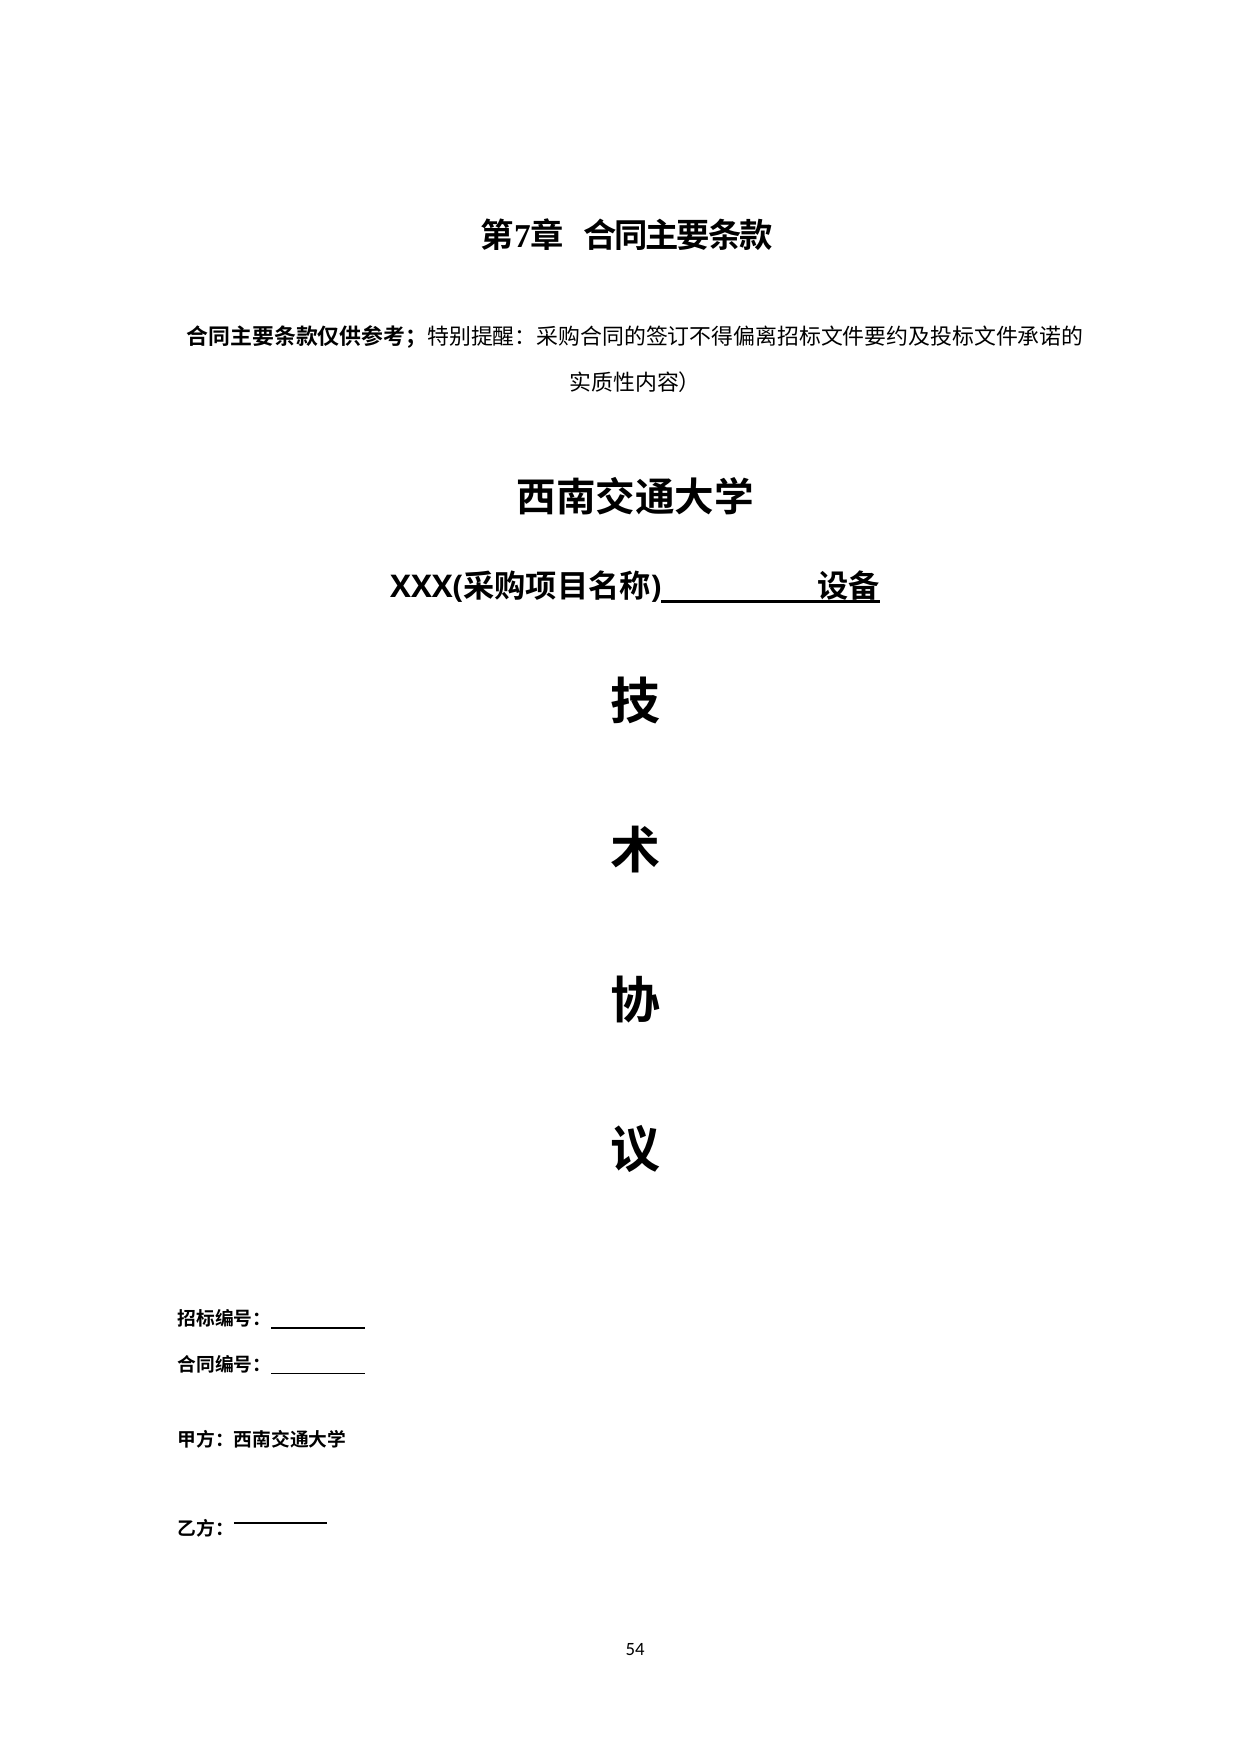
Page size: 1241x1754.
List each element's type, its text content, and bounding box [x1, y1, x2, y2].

subtitle 合同主要条款 [162, 187, 1092, 278]
text XXX(采购项目名称) 设备 [177, 539, 1092, 629]
text 议 [177, 1100, 1092, 1191]
text 合同主要条款仅供参考；特别提醒：采购合同的签订不得偏离招标文件要约及投标文件承诺的实质性内容） [177, 312, 1092, 403]
text 合同编号： [177, 1340, 1092, 1386]
text 乙方： [177, 1497, 1092, 1543]
text 技 [177, 652, 1092, 743]
text 西南交通大学 [177, 448, 1092, 539]
text 甲方：西南交通大学 [177, 1408, 1092, 1453]
text 协 [177, 951, 1092, 1042]
text 术 [177, 802, 1092, 892]
text 招标编号： [177, 1295, 1092, 1340]
